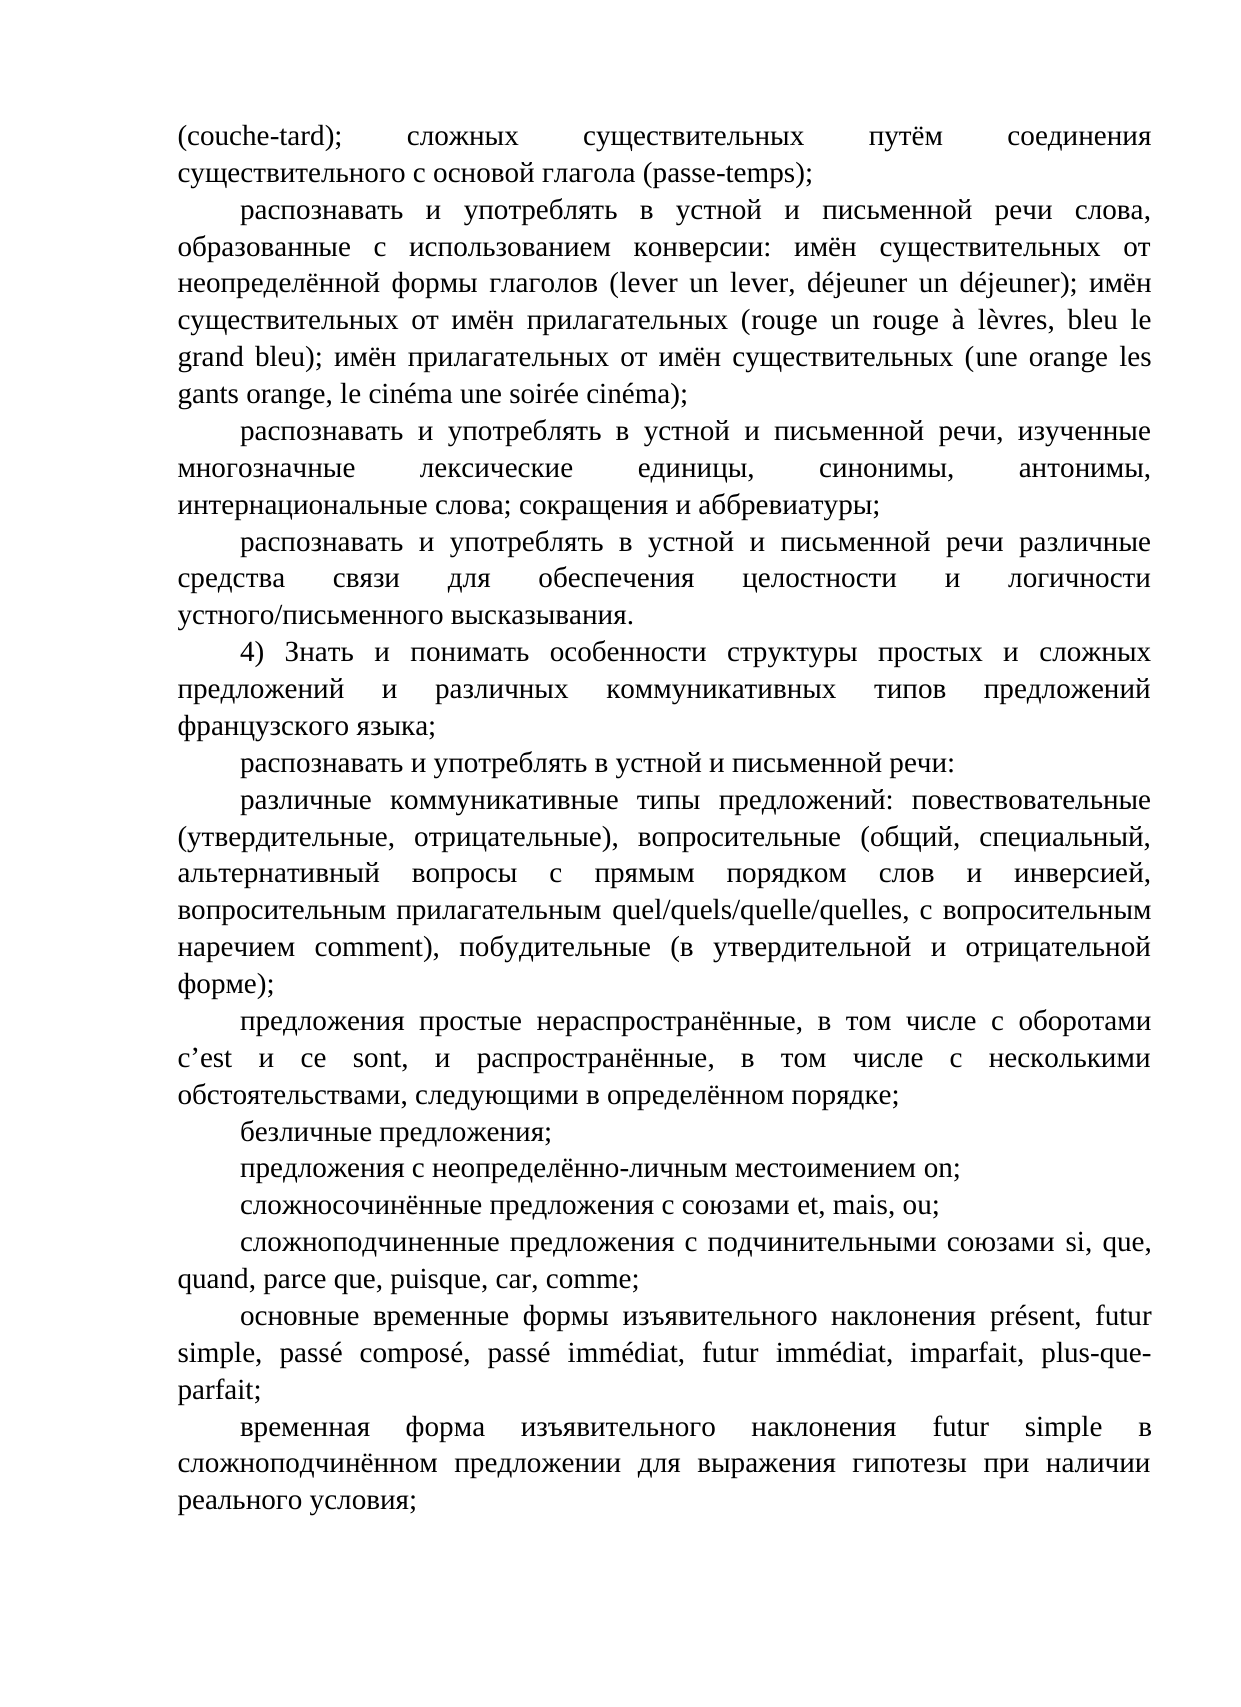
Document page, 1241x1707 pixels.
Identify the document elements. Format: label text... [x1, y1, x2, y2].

text предложения простые нераспространённые, в том числе с оборотами c’est и ce sont, и распространённые, в том числе с несколькими обстоятельствами, следующими в определённом порядке; [177, 1003, 1152, 1110]
text предложения с неопределённо-личным местоимением on; [177, 1151, 1152, 1184]
text безличные предложения; [177, 1114, 1152, 1147]
text распознавать и употреблять в устной и письменной речи различные средства связи для обеспечения целостности и логичности устного/письменного высказывания. [177, 524, 1152, 631]
text различные коммуникативные типы предложений: повествовательные (утвердительные, отрицательные), вопросительные (общий, специальный, альтернативный вопросы с прямым порядком слов и инверсией, вопросительным прилагательным quel/quels/quelle/quelles, с вопросительным наречием comment), побудительные (в утвердительной и отрицательной форме); [177, 782, 1152, 1000]
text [177, 118, 1152, 188]
text распознавать и употреблять в устной и письменной речи: [177, 745, 1152, 778]
text распознавать и употреблять в устной и письменной речи, изученные многозначные лексические единицы, синонимы, антонимы, интернациональные слова; сокращения и аббревиатуры; [177, 413, 1152, 520]
text временная форма изъявительного наклонения futur simple в сложноподчинённом предложении для выражения гипотезы при наличии реального условия; [177, 1409, 1152, 1516]
text сложноподчиненные предложения с подчинительными союзами si, que, quand, parce que, puisque, car, comme; [177, 1224, 1152, 1295]
text основные временные формы изъявительного наклонения présent, futur simple, passé composé, passé immédiat, futur immédiat, imparfait, plus-que-parfait; [177, 1298, 1152, 1405]
text сложносочинённые предложения с союзами et, mais, ou; [177, 1187, 1152, 1221]
text распознавать и употреблять в устной и письменной речи слова, образованные с использованием конверсии: имён существительных от неопределённой формы глаголов (lever un lever, déjeuner un déjeuner); имён существительных от имён прилагательных (rouge un rouge à lèvres, bleu le grand bleu); имён прилагательных от имён существительных (une orange les gants orange, le cinéma une soirée cinéma); [177, 192, 1152, 410]
text 4) Знать и понимать особенности структуры простых и сложных предложений и различных коммуникативных типов предложений французского языка; [177, 634, 1152, 742]
